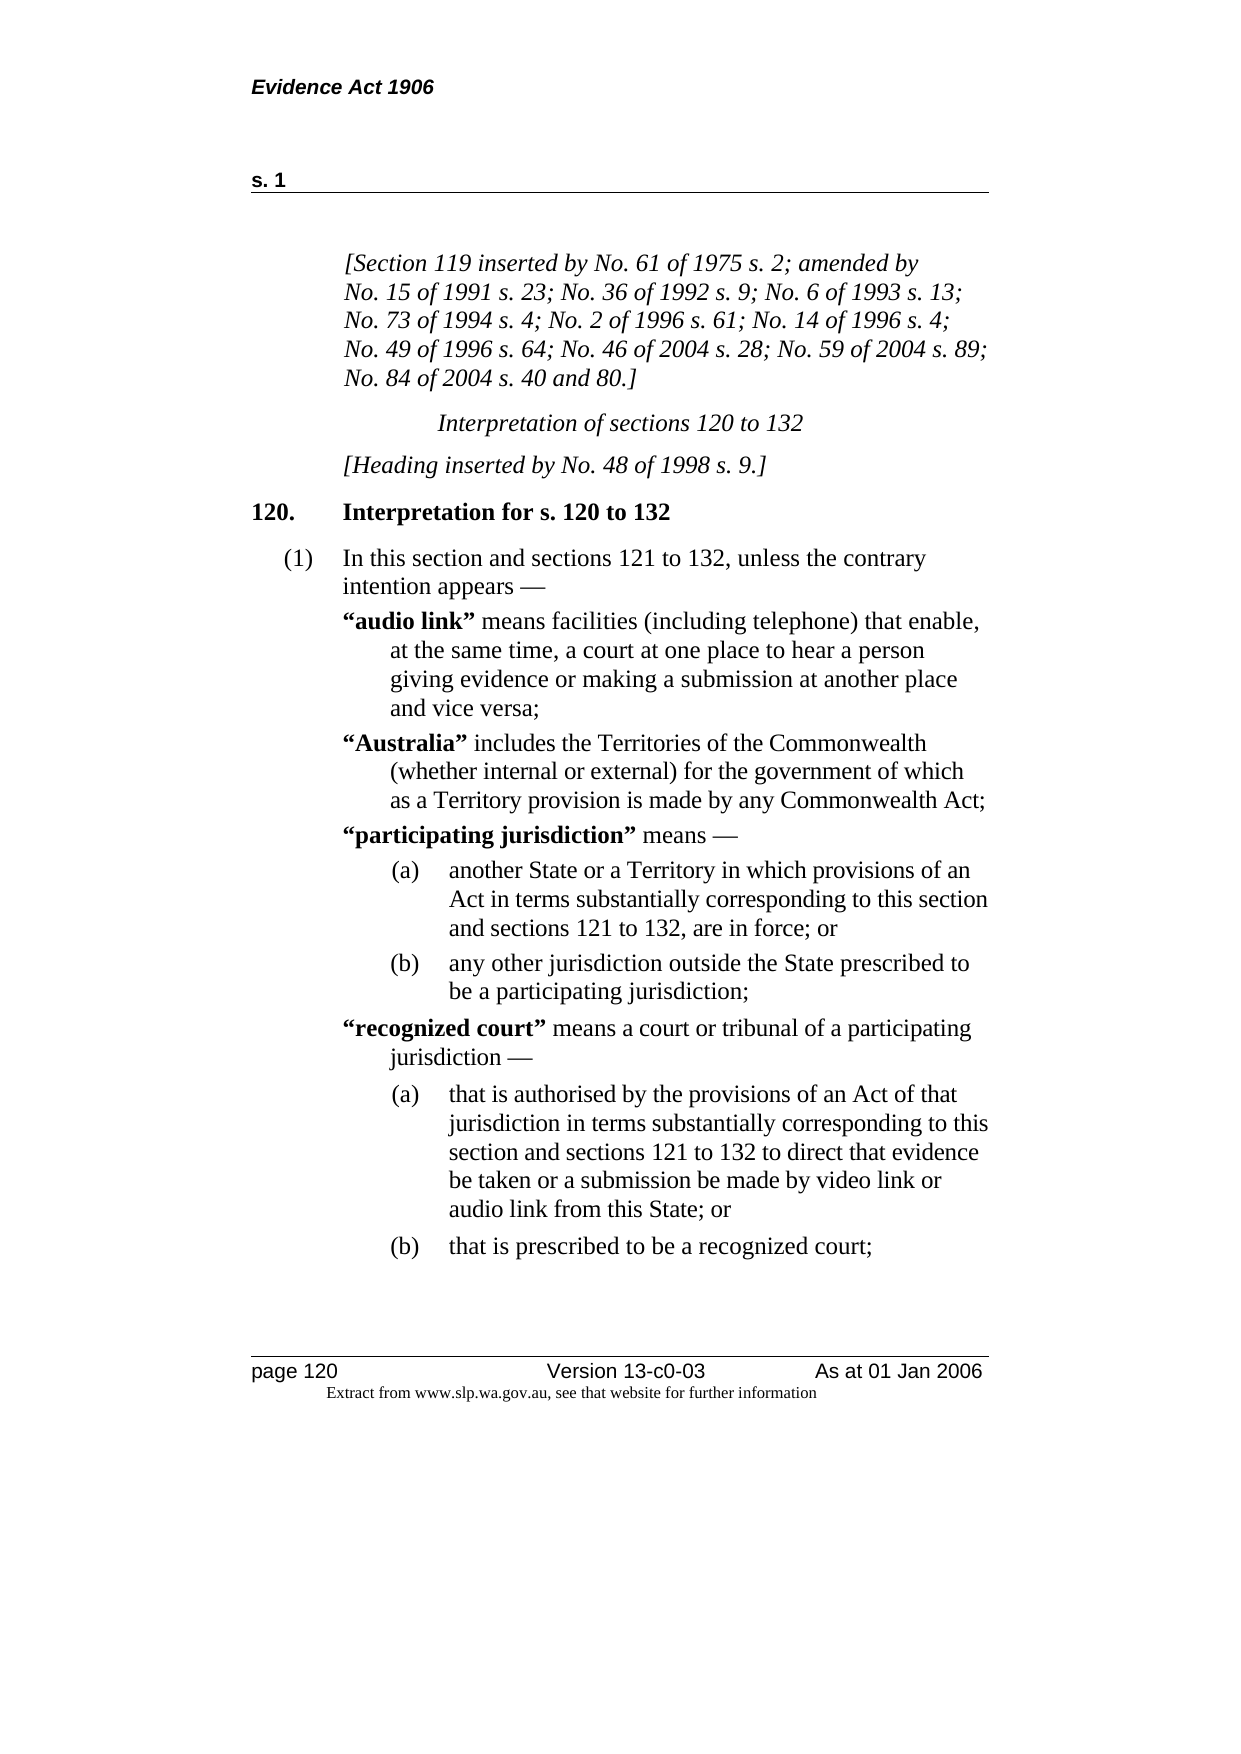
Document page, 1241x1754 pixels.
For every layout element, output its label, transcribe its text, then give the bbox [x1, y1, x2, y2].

text (a) that is authorised by the provisions of an Act of that jurisdiction in terms substantially corresponding to this section and sections 121 to 132 to direct that evidence be taken or a submission be made by video link or audio link from this State; or [251, 1079, 989, 1223]
text “audio link” means facilities (including telephone) that enable, at the same time, a court at one place to hear a person giving evidence or making a submission at another place and vice versa; [251, 606, 989, 721]
subtitle [Heading inserted by No. 48 of 1998 s. 9.] [251, 450, 989, 478]
text (b) that is prescribed to be a recognized court; [251, 1231, 989, 1260]
text “Australia” includes the Territories of the Commonwealth (whether internal or external) for the government of which as a Territory provision is made by any Commonwealth Act; [251, 728, 989, 814]
text (1) In this section and sections 121 to 132, unless the contrary intention appears — [251, 543, 989, 600]
subtitle 120. Interpretation for s. 120 to 132 [251, 497, 989, 526]
subtitle Interpretation of sections 120 to 132 [251, 408, 989, 437]
text (a) another State or a Territory in which provisions of an Act in terms substantially corresponding to this section and sections 121 to 132, are in force; or [251, 855, 989, 941]
text [Section 119 inserted by No. 61 of 1975 s. 2; amended by No. 15 of 1991 s. 23; No. 36 of 1992 s. 9; No. 6 of 1993 s. 13; No. 73 of 1994 s. 4; No. 2 of 1996 s. 61; No. 14 of 1996 s. 4; No. 49 of 1996 s. 64; No. 46 of 2004 s. 28; No. 59 of 2004 s. 89; No. 84 of 2004 s. 40 and 80.] [251, 248, 989, 392]
text (b) any other jurisdiction outside the State prescribed to be a participating jurisdiction; [251, 948, 989, 1005]
text “participating jurisdiction” means — [251, 820, 989, 849]
text “recognized court” means a court or tribunal of a participating jurisdiction — [251, 1013, 989, 1071]
